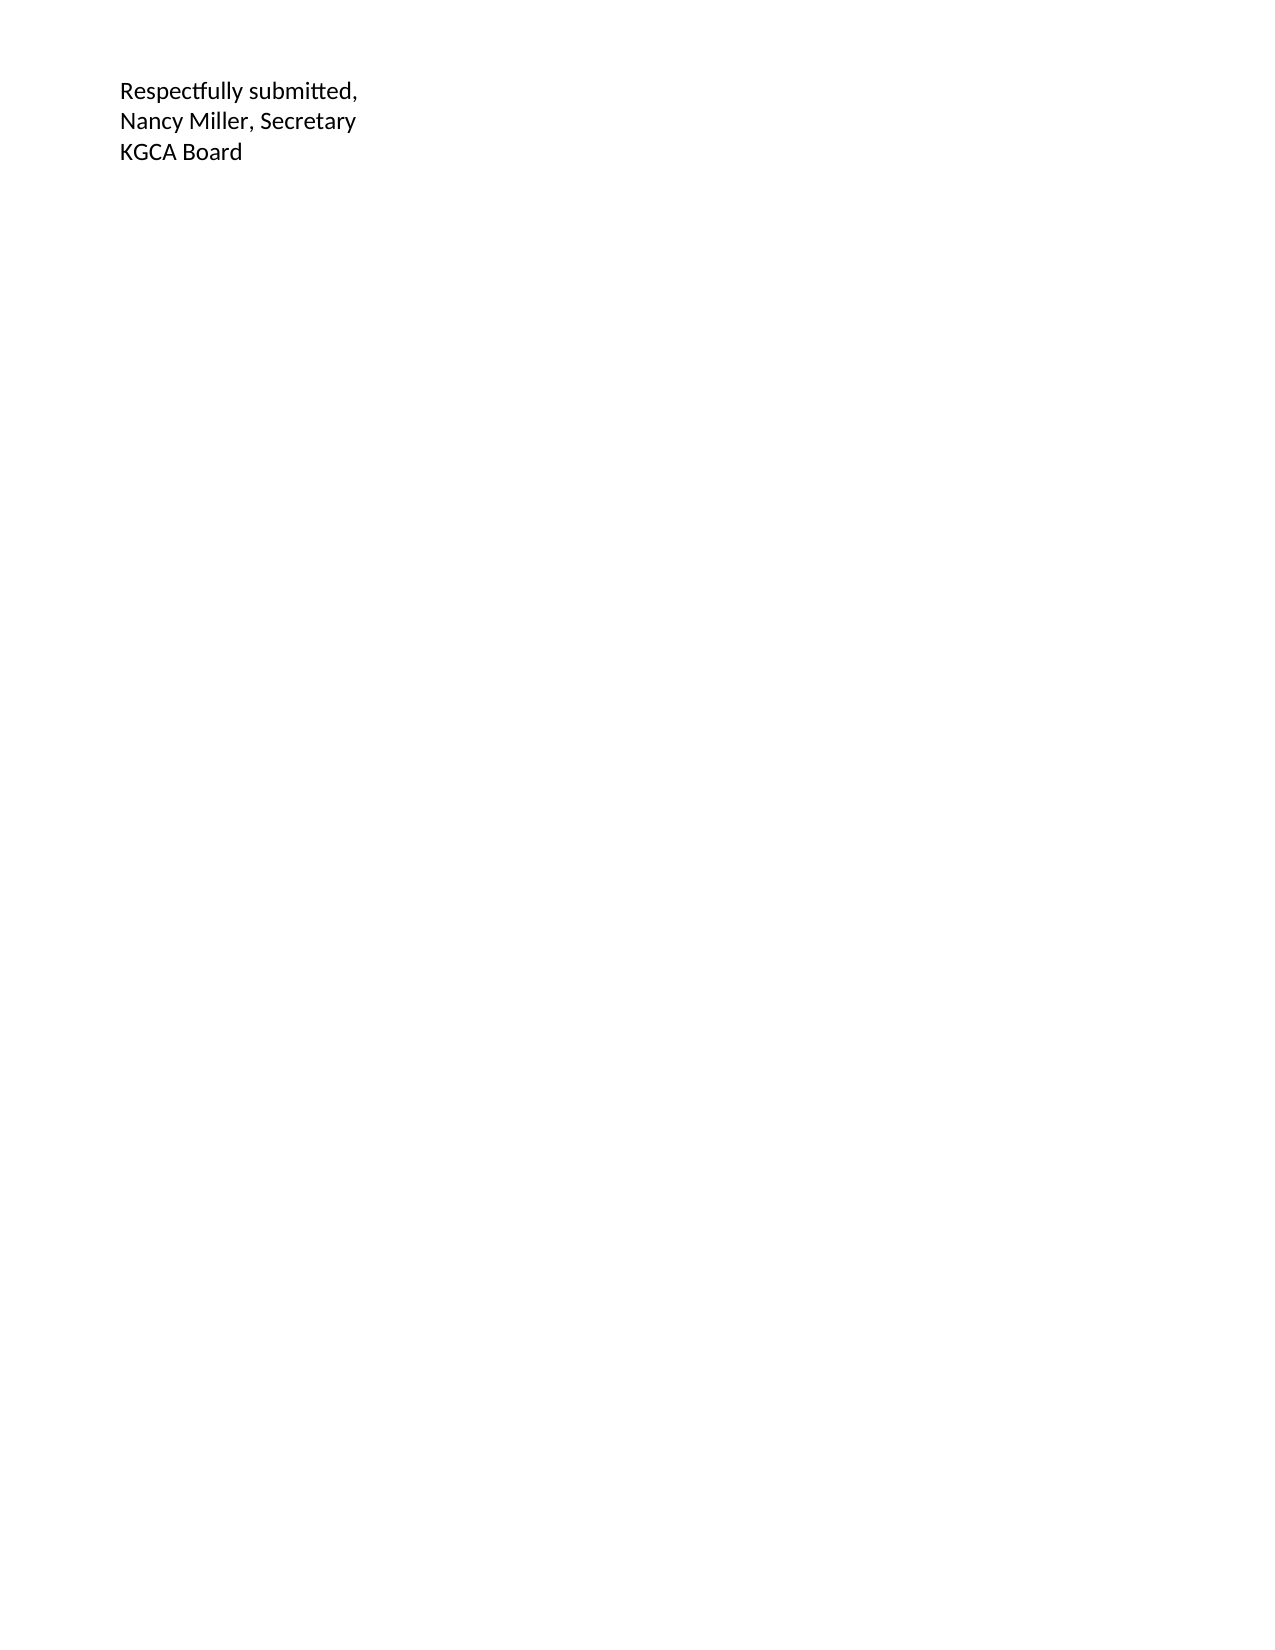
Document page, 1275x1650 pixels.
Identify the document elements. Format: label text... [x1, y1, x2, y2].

text KGCA Board [120, 136, 1200, 167]
text Nancy Miller, Secretary [120, 106, 1200, 136]
text Respectfully submitted, [120, 75, 1200, 106]
